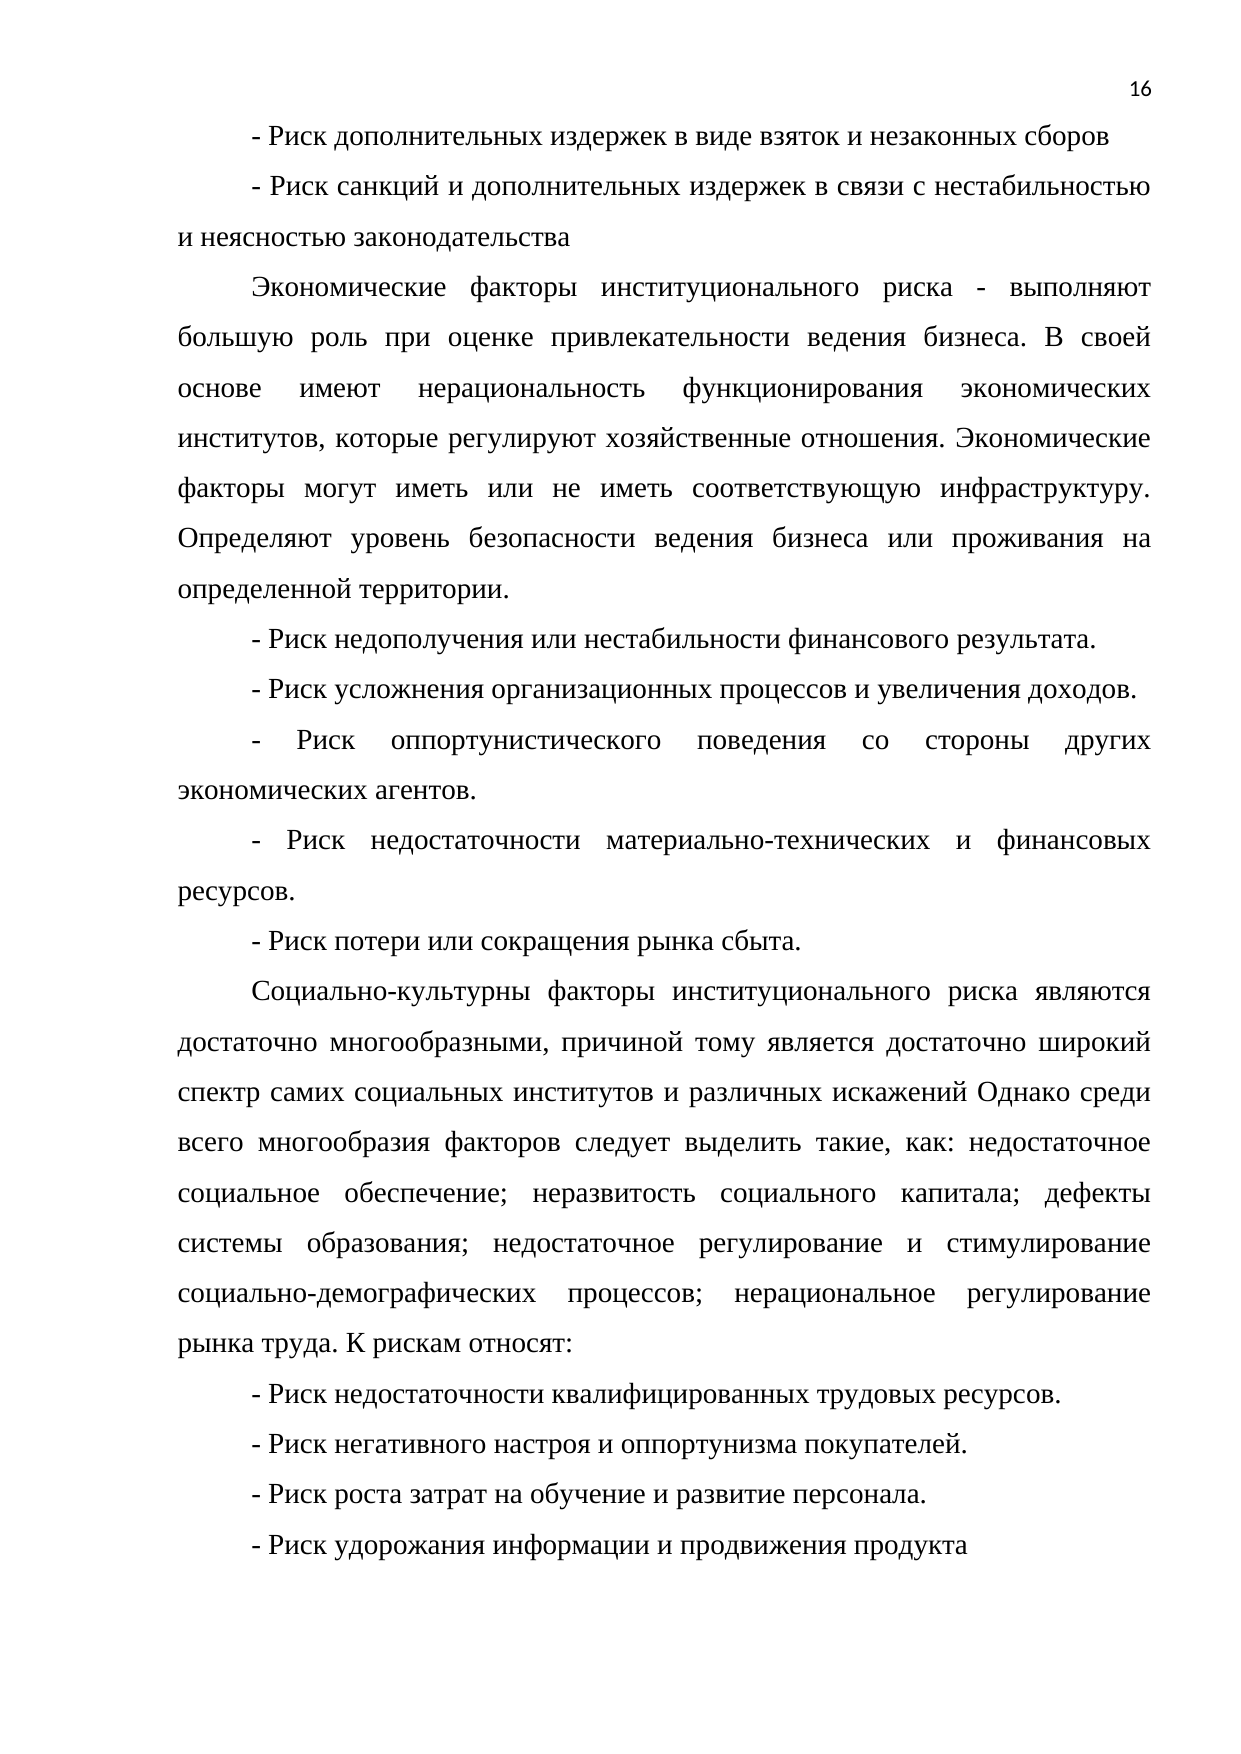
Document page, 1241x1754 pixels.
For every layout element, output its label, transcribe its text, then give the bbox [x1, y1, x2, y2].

text - Риск недополучения или нестабильности финансового результата. [177, 621, 1152, 655]
text - Риск оппортунистического поведения со стороны других экономических агентов. [177, 722, 1152, 806]
text - Риск недостаточности квалифицированных трудовых ресурсов. [177, 1376, 1152, 1409]
text - Риск недостаточности материально-технических и финансовых ресурсов. [177, 822, 1152, 906]
text - Риск роста затрат на обучение и развитие персонала. [177, 1477, 1152, 1510]
text - Риск потери или сокращения рынка сбыта. [177, 923, 1152, 957]
text Социально-культурны факторы институционального риска являются достаточно многообразными, причиной тому является достаточно широкий спектр самих социальных институтов и различных искажений Однако среди всего многообразия факторов следует выделить такие, как: недостаточное социальное обеспечение; неразвитость социального капитала; дефекты системы образования; недостаточное регулирование и стимулирование социально-демографических процессов; нерациональное регулирование рынка труда. К рискам относят: [177, 973, 1152, 1359]
text Экономические факторы институционального риска - выполняют большую роль при оценке привлекательности ведения бизнеса. В своей основе имеют нерациональность функционирования экономических институтов, которые регулируют хозяйственные отношения. Экономические факторы могут иметь или не иметь соответствующую инфраструктуру. Определяют уровень безопасности ведения бизнеса или проживания на определенной территории. [177, 269, 1152, 604]
text - Риск удорожания информации и продвижения продукта [177, 1527, 1152, 1560]
text - Риск дополнительных издержек в виде взяток и незаконных сборов [177, 118, 1152, 152]
text - Риск усложнения организационных процессов и увеличения доходов. [177, 672, 1152, 705]
text - Риск негативного настроя и оппортунизма покупателей. [177, 1426, 1152, 1460]
text - Риск санкций и дополнительных издержек в связи с нестабильностью и неясностью законодательства [177, 168, 1152, 252]
